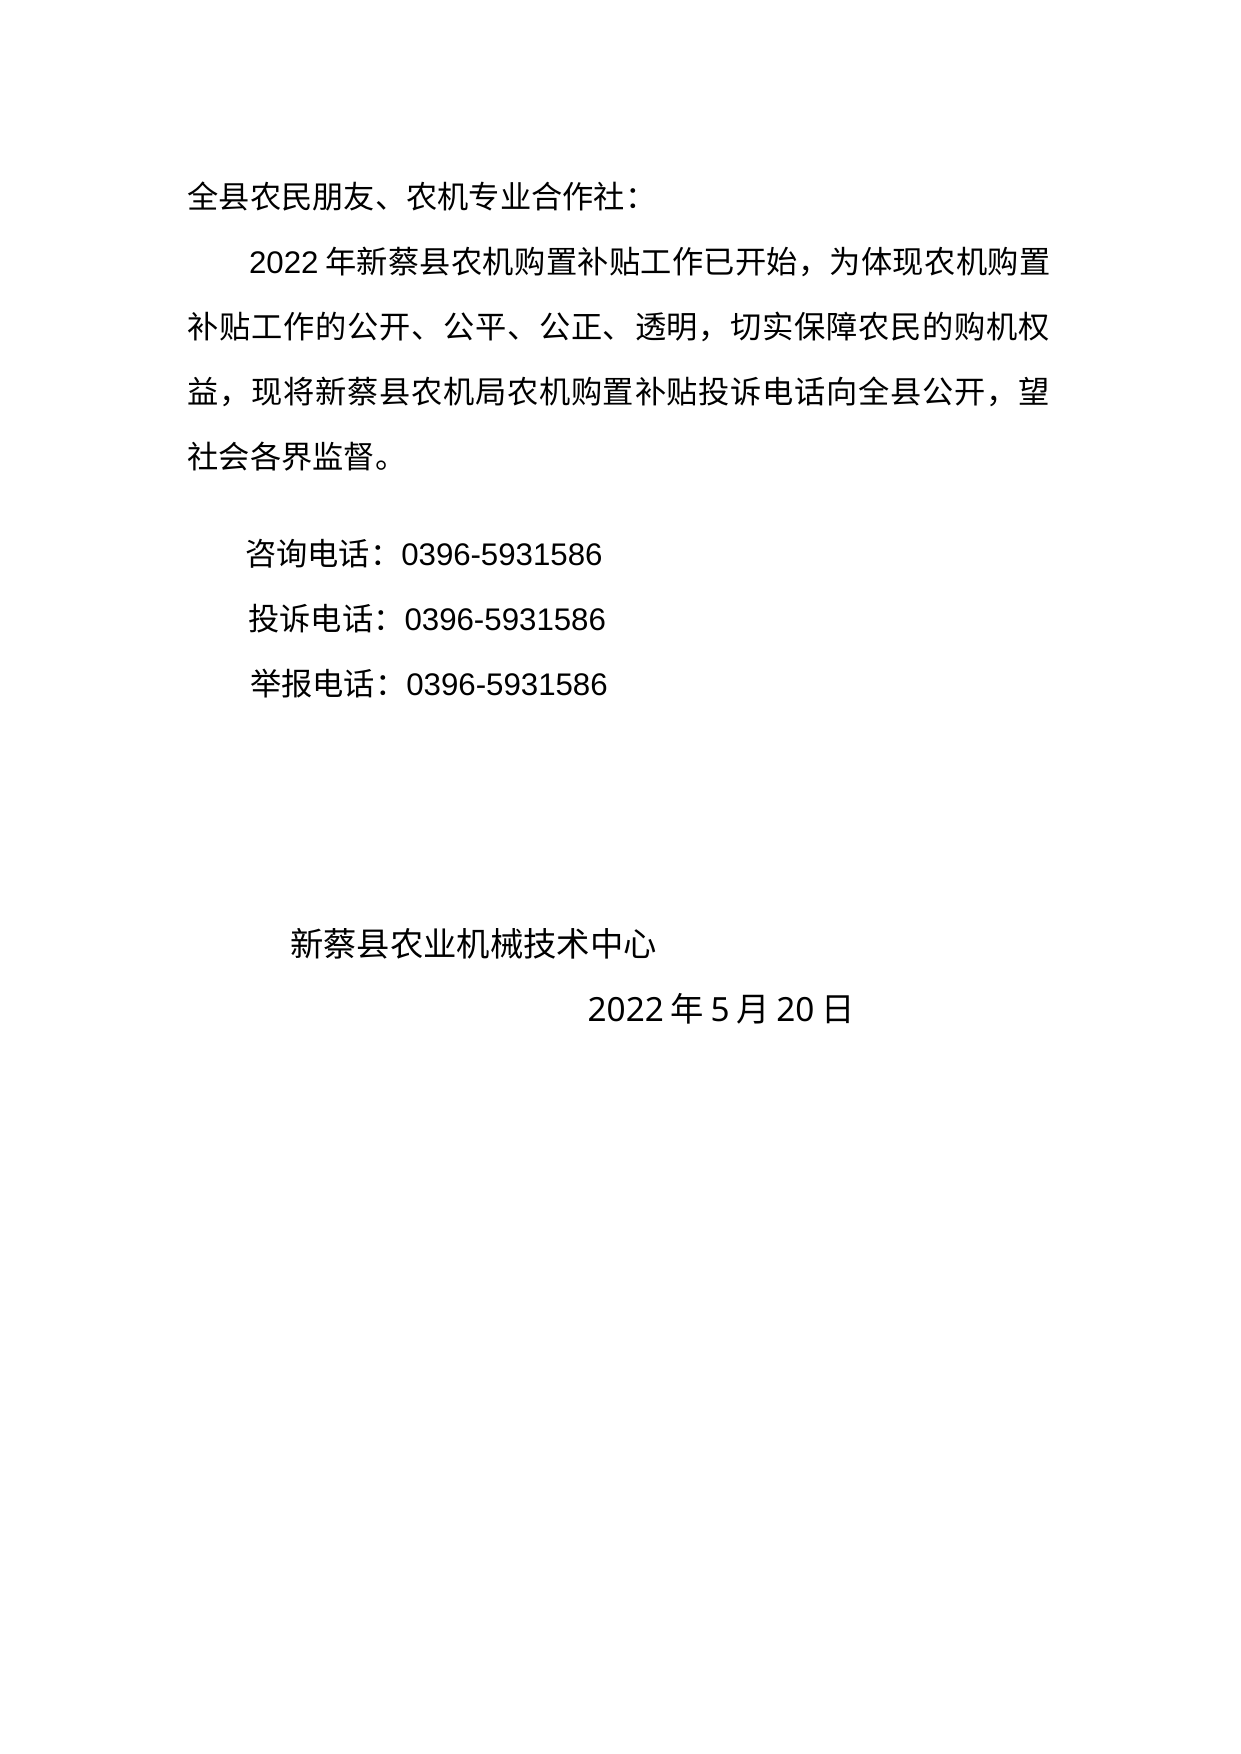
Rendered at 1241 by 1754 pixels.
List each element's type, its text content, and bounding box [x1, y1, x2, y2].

text 全县农民朋友、农机专业合作社： 2022年新蔡县农机购置补贴工作已开始，为体现农机购置补贴工作的公开、公平、公正、透明，切实保障农民的购机权益，现将新蔡县农机局农机购置补贴投诉电话向全县公开，望社会各界监督。 咨询电话：0396-5931586 投诉电话：0396-5931586 [187, 162, 1053, 649]
text 2022年5月20日 [187, 974, 1053, 1039]
text 举报电话：0396-5931586 新蔡县农业机械技术中心 [187, 649, 1053, 974]
